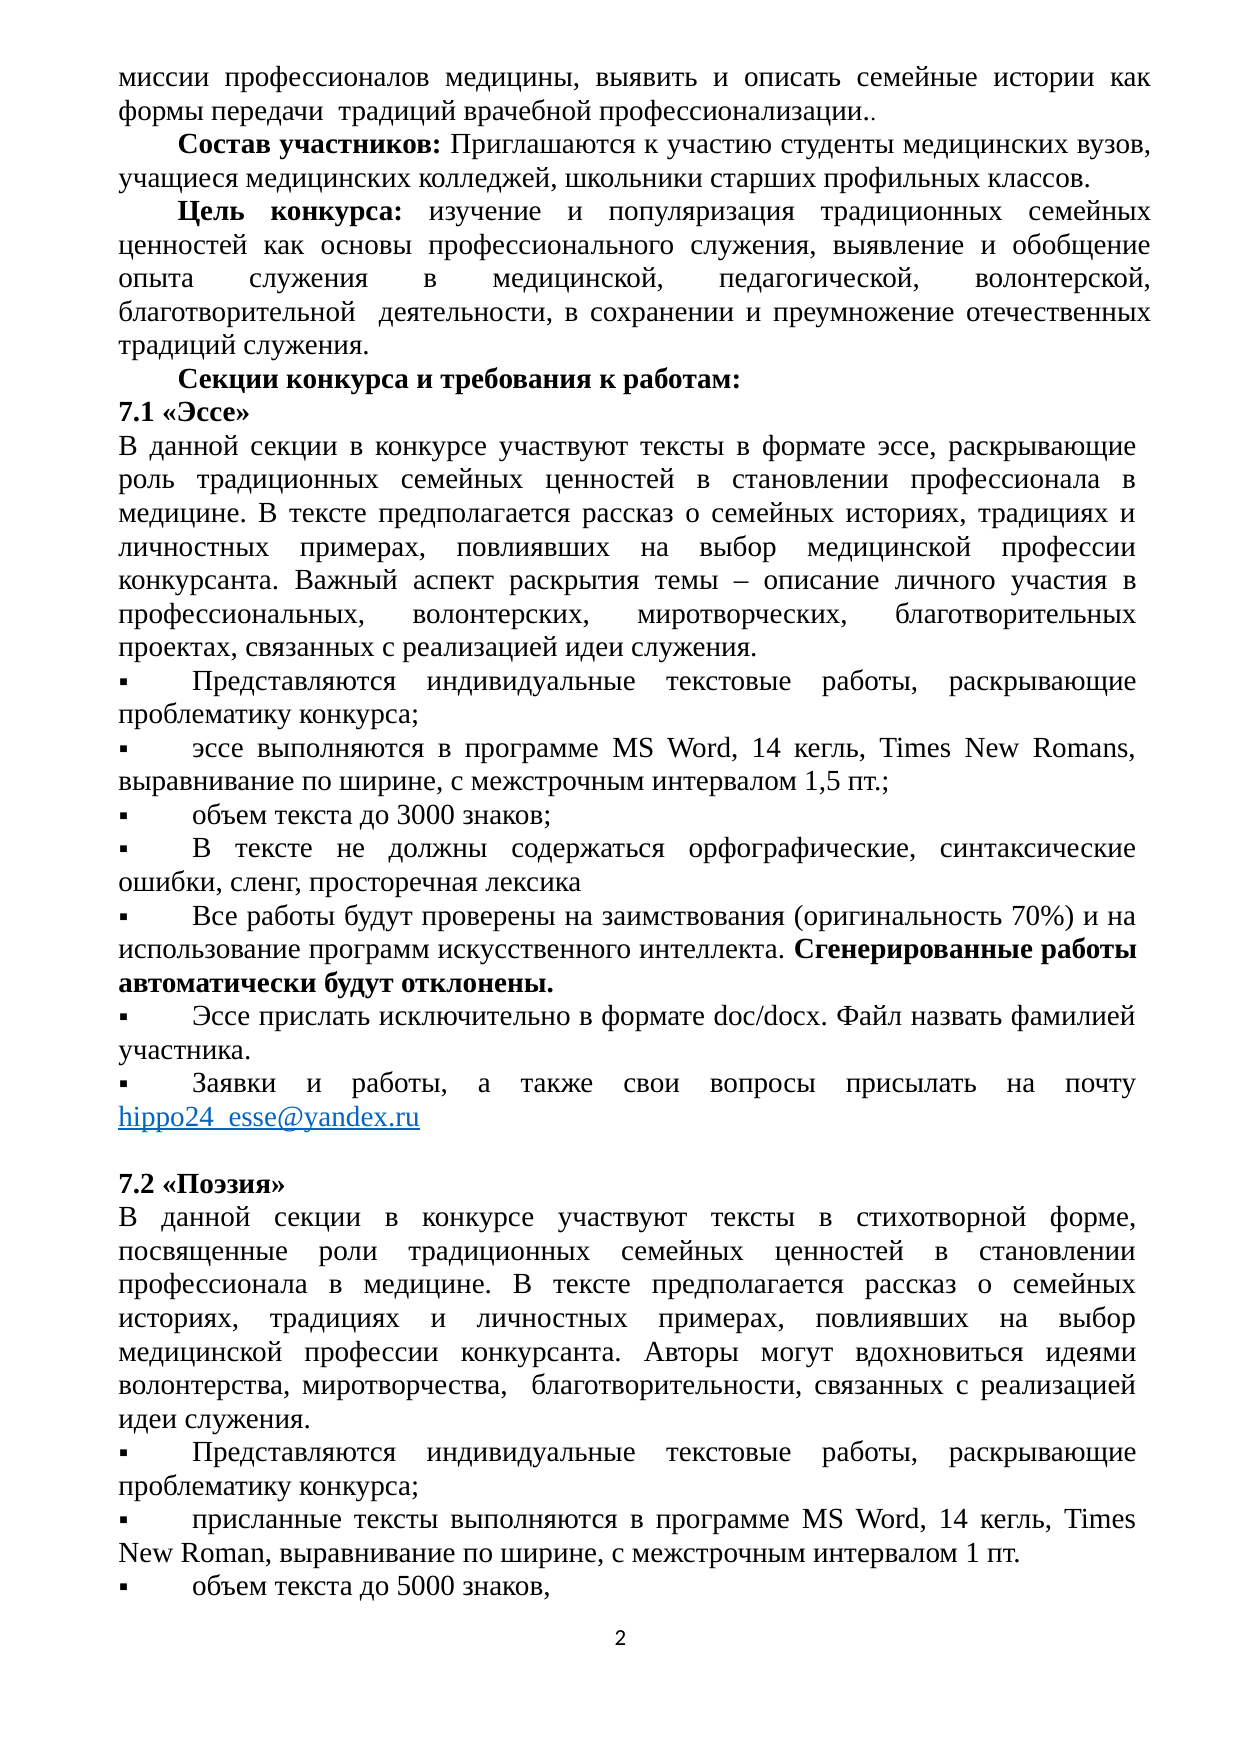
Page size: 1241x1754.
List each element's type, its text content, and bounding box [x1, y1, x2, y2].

list эссе выполняются в программе MS Word, 14 кегль, Times New Romans, выравнивание по ширине, с межстрочным интервалом 1,5 пт.; [118, 730, 1137, 797]
list Представляются индивидуальные текстовые работы, раскрывающие проблематику конкурса; [118, 1434, 1137, 1501]
text Состав участников: Приглашаются к участию студенты медицинских вузов, учащиеся медицинских колледжей, школьники старших профильных классов. [118, 126, 1152, 193]
text 7.1 «Эссе» [118, 394, 1122, 428]
list Представляются индивидуальные текстовые работы, раскрывающие проблематику конкурса; [118, 663, 1137, 730]
list Эссе прислать исключительно в формате doc/docx. Файл назвать фамилией участника. [118, 998, 1137, 1065]
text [118, 59, 1152, 126]
text В данной секции в конкурсе участвуют тексты в стихотворной форме, посвященные роли традиционных семейных ценностей в становлении профессионала в медицине. В тексте предполагается рассказ о семейных историях, традициях и личностных примерах, повлиявших на выбор медицинской профессии конкурсанта. Авторы могут вдохновиться идеями волонтерства, миротворчества, благотворительности, связанных с реализацией идеи служения. [118, 1199, 1137, 1434]
text В данной секции в конкурсе участвуют тексты в формате эссе, раскрывающие роль традиционных семейных ценностей в становлении профессионала в медицине. В тексте предполагается рассказ о семейных историях, традициях и личностных примерах, повлиявших на выбор медицинской профессии конкурсанта. Важный аспект раскрытия темы – описание личного участия в профессиональных, волонтерских, миротворческих, благотворительных проектах, связанных с реализацией идеи служения. [118, 428, 1137, 663]
text Секции конкурса и требования к работам: [118, 361, 1152, 394]
list В тексте не должны содержаться орфографические, синтаксические ошибки, сленг, просторечная лексика [118, 831, 1137, 898]
list объем текста до 3000 знаков; [118, 797, 1137, 831]
text 7.2 «Поэзия» [118, 1166, 1137, 1199]
text Цель конкурса: изучение и популяризация традиционных семейных ценностей как основы профессионального служения, выявление и обобщение опыта служения в медицинской, педагогической, волонтерской, благотворительной деятельности, в сохранении и преумножение отечественных традиций служения. [118, 193, 1152, 361]
list Все работы будут проверены на заимствования (оригинальность 70%) и на использование программ искусственного интеллекта. Сгенерированные работы автоматически будут отклонены. [118, 898, 1137, 998]
list присланные тексты выполняются в программе MS Word, 14 кегль, Times New Roman, выравнивание по ширине, с межстрочным интервалом 1 пт. [118, 1501, 1137, 1568]
list объем текста до 5000 знаков, [118, 1568, 1137, 1602]
list Заявки и работы, а также свои вопросы присылать на почту hippo24_esse@yandex.ru [118, 1065, 1137, 1132]
